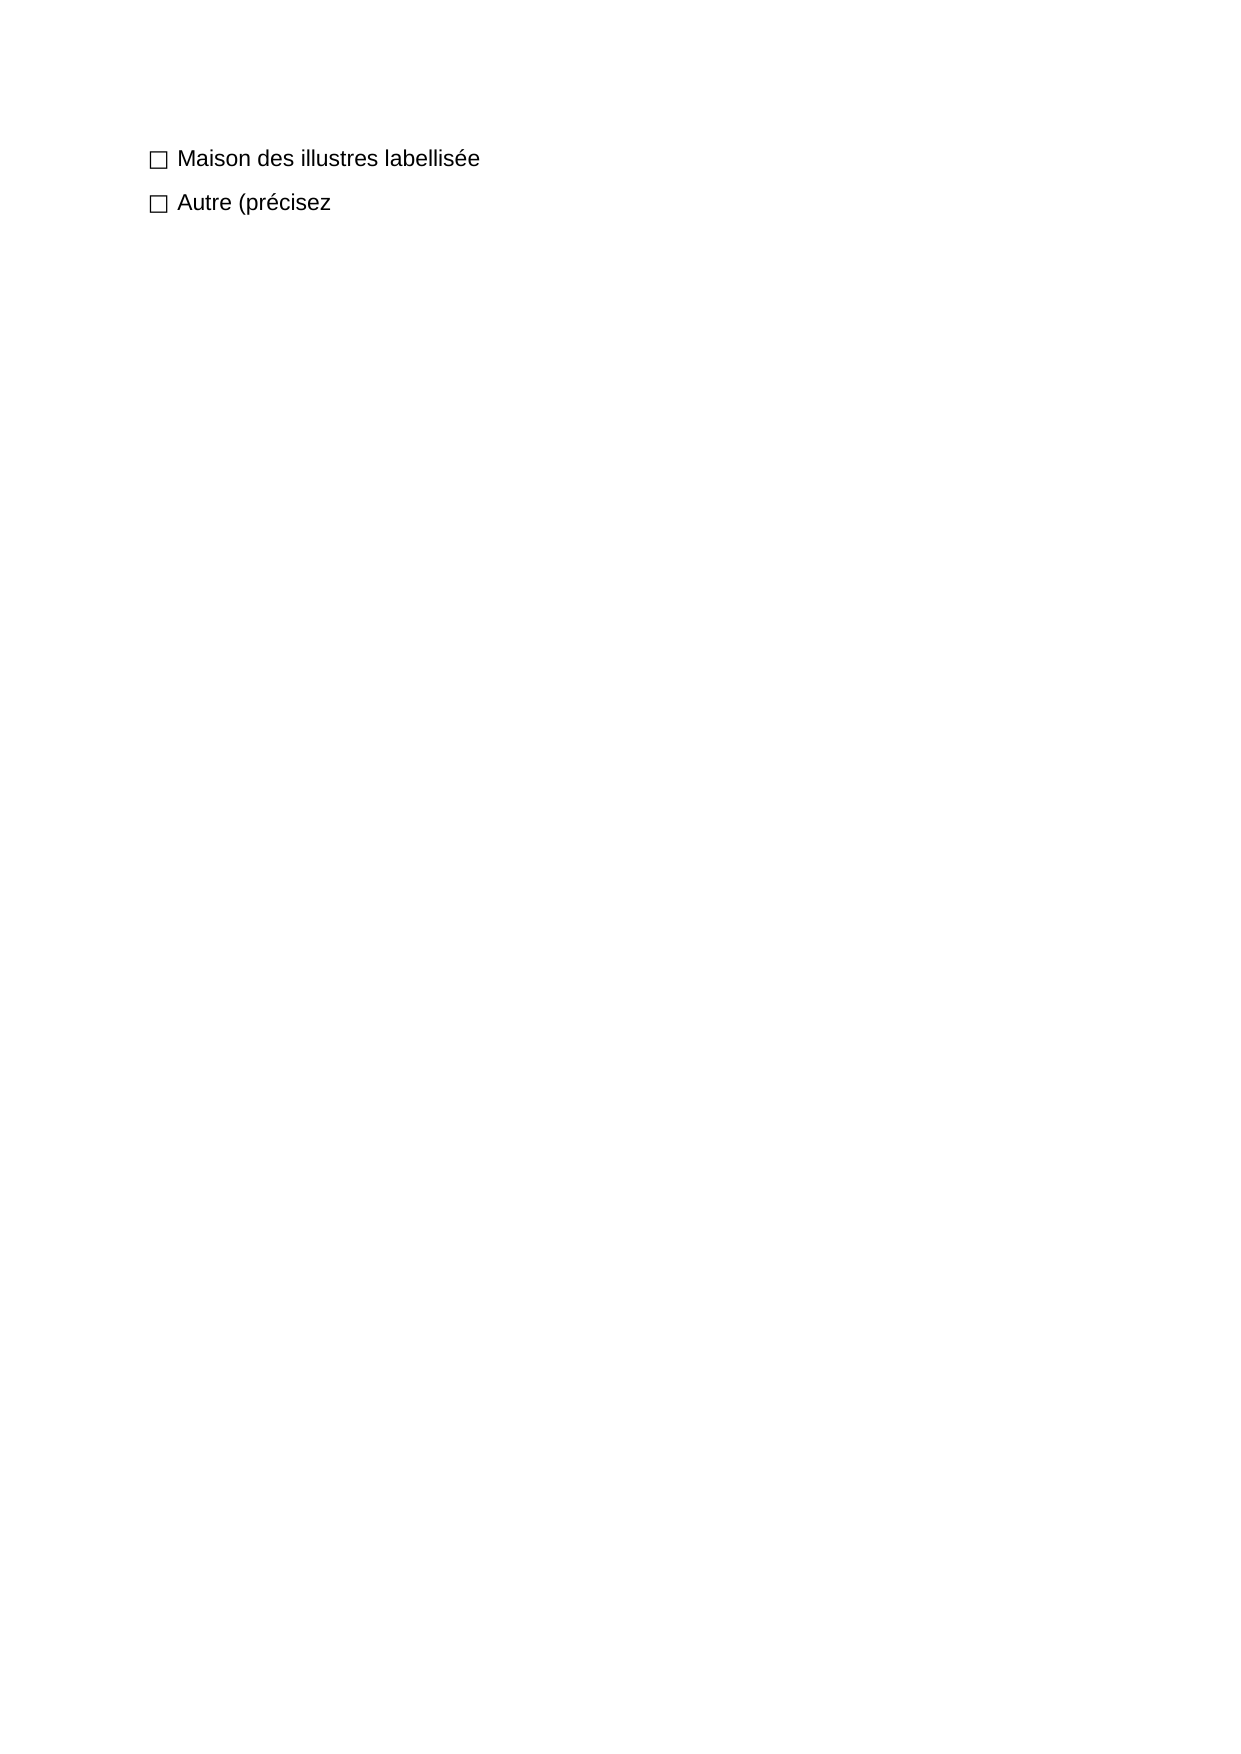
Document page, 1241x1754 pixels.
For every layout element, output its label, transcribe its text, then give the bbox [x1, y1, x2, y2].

list Autre (précisez [148, 185, 589, 217]
list Maison des illustres labellisée [148, 142, 589, 173]
